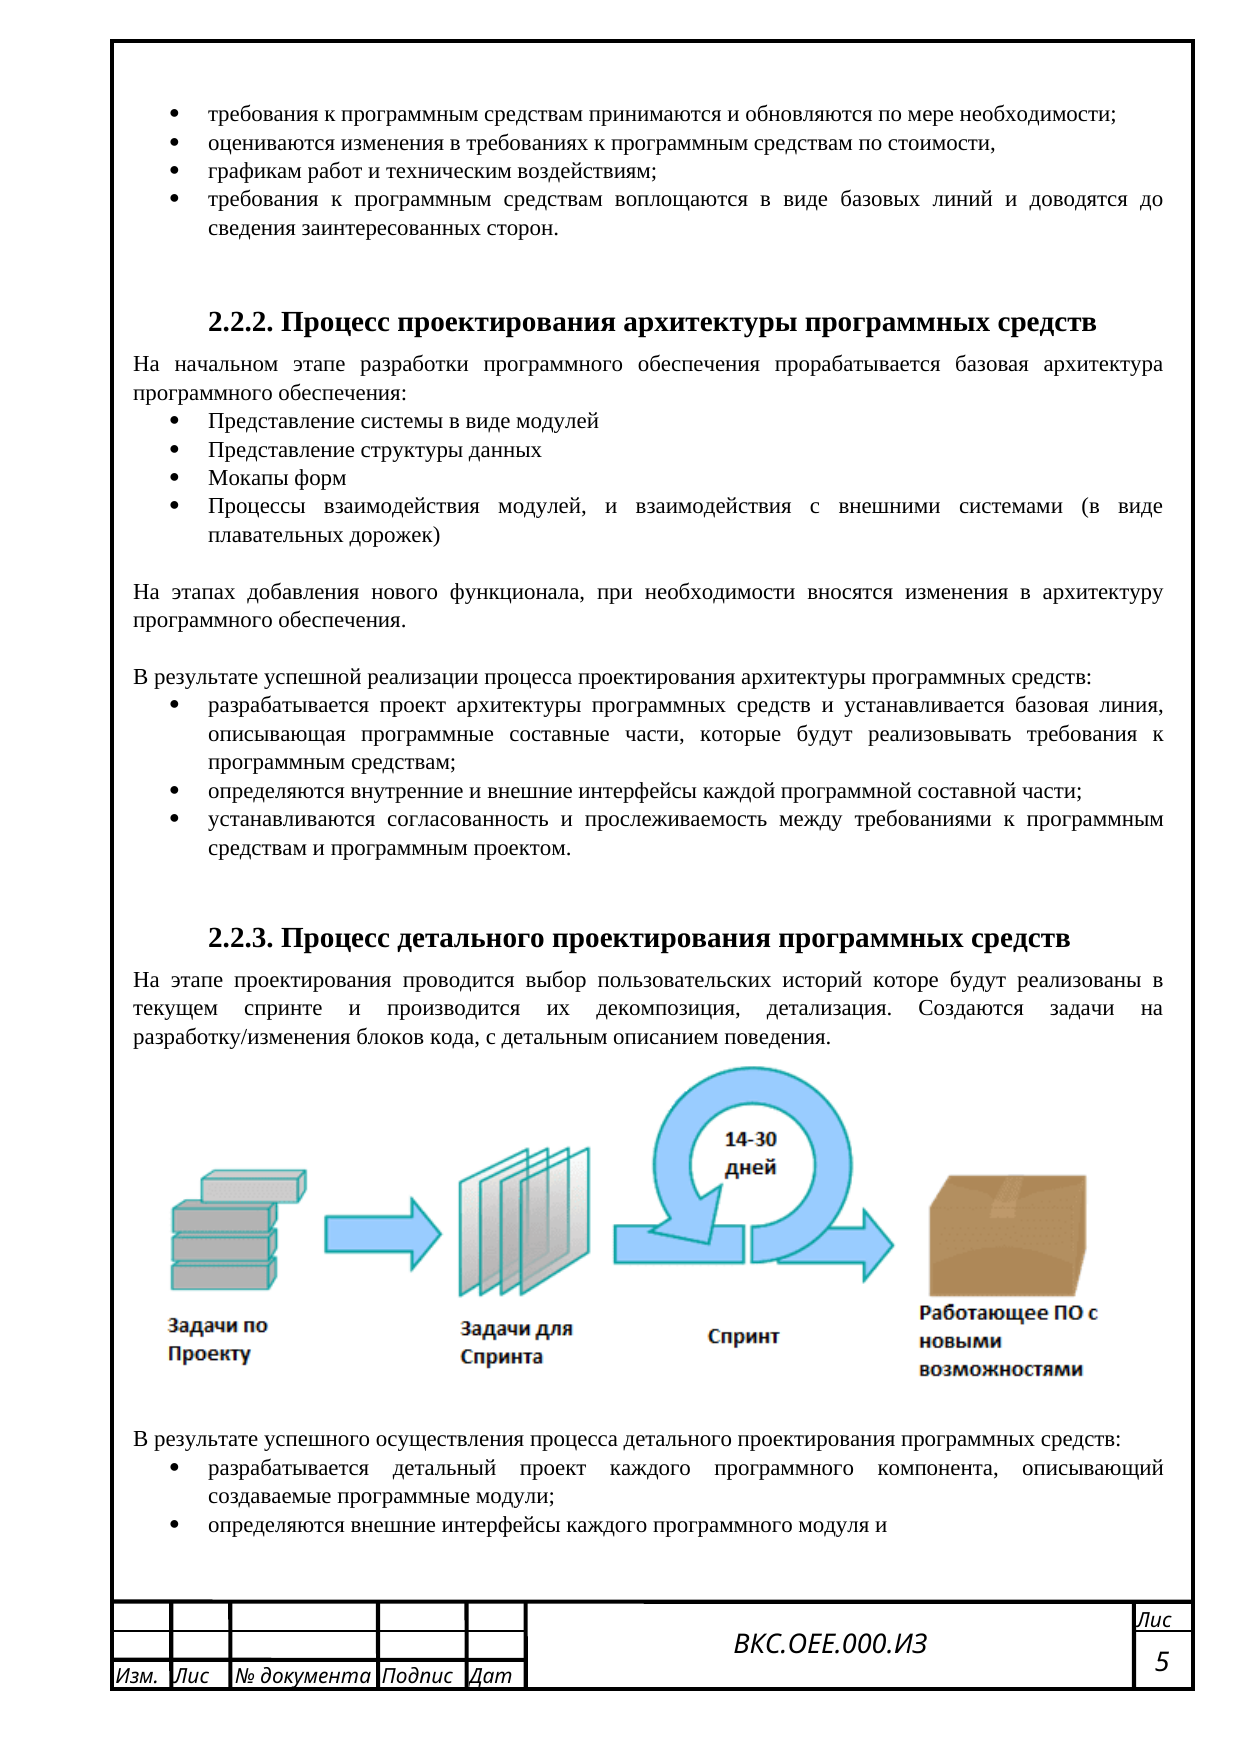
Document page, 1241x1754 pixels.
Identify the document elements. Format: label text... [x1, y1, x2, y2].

list определяются внешние интерфейсы каждого программного модуля и [170, 1511, 1165, 1537]
text На этапах добавления нового функционала, при необходимости вносятся изменения в архитектуру программного обеспечения. [133, 578, 1165, 633]
list Представление системы в виде модулей [170, 407, 1165, 433]
text На начальном этапе разработки программного обеспечения прорабатывается базовая архитектура программного обеспечения: [133, 350, 1165, 405]
list разрабатывается детальный проект каждого программного компонента, описывающий создаваемые программные модули; [170, 1454, 1165, 1509]
list требования к программным средствам принимаются и обновляются по мере необходимости; [170, 100, 1165, 126]
list устанавливаются согласованность и прослеживаемость между требованиями к программным средствам и программным проектом. [170, 805, 1165, 860]
subtitle Процесс детального проектирования программных средств [208, 920, 1165, 953]
text В результате успешной реализации процесса проектирования архитектуры программных средств: [133, 663, 1165, 689]
text В результате успешного осуществления процесса детального проектирования программных средств: [133, 1425, 1165, 1452]
picture [132, 1051, 1104, 1395]
list Процессы взаимодействия модулей, и взаимодействия с внешними системами (в виде плавательных дорожек) [170, 492, 1165, 547]
list графикам работ и техническим воздействиям; [170, 157, 1165, 183]
list Мокапы форм [170, 464, 1165, 490]
list требования к программным средствам воплощаются в виде базовых линий и доводятся до сведения заинтересованных сторон. [170, 185, 1165, 240]
text На этапе проектирования проводится выбор пользовательских историй которе будут реализованы в текущем спринте и производится их декомпозиция, детализация. Создаются задачи на разработку/изменения блоков кода, с детальным описанием поведения. [133, 966, 1165, 1049]
subtitle Процесс проектирования архитектуры программных средств [208, 304, 1165, 338]
list определяются внутренние и внешние интерфейсы каждой программной составной части; [170, 777, 1165, 803]
list Представление структуры данных [170, 436, 1165, 462]
list разрабатывается проект архитектуры программных средств и устанавливается базовая линия, описывающая программные составные части, которые будут реализовывать требования к программным средствам; [170, 692, 1165, 775]
list оцениваются изменения в требованиях к программным средствам по стоимости, [170, 128, 1165, 155]
